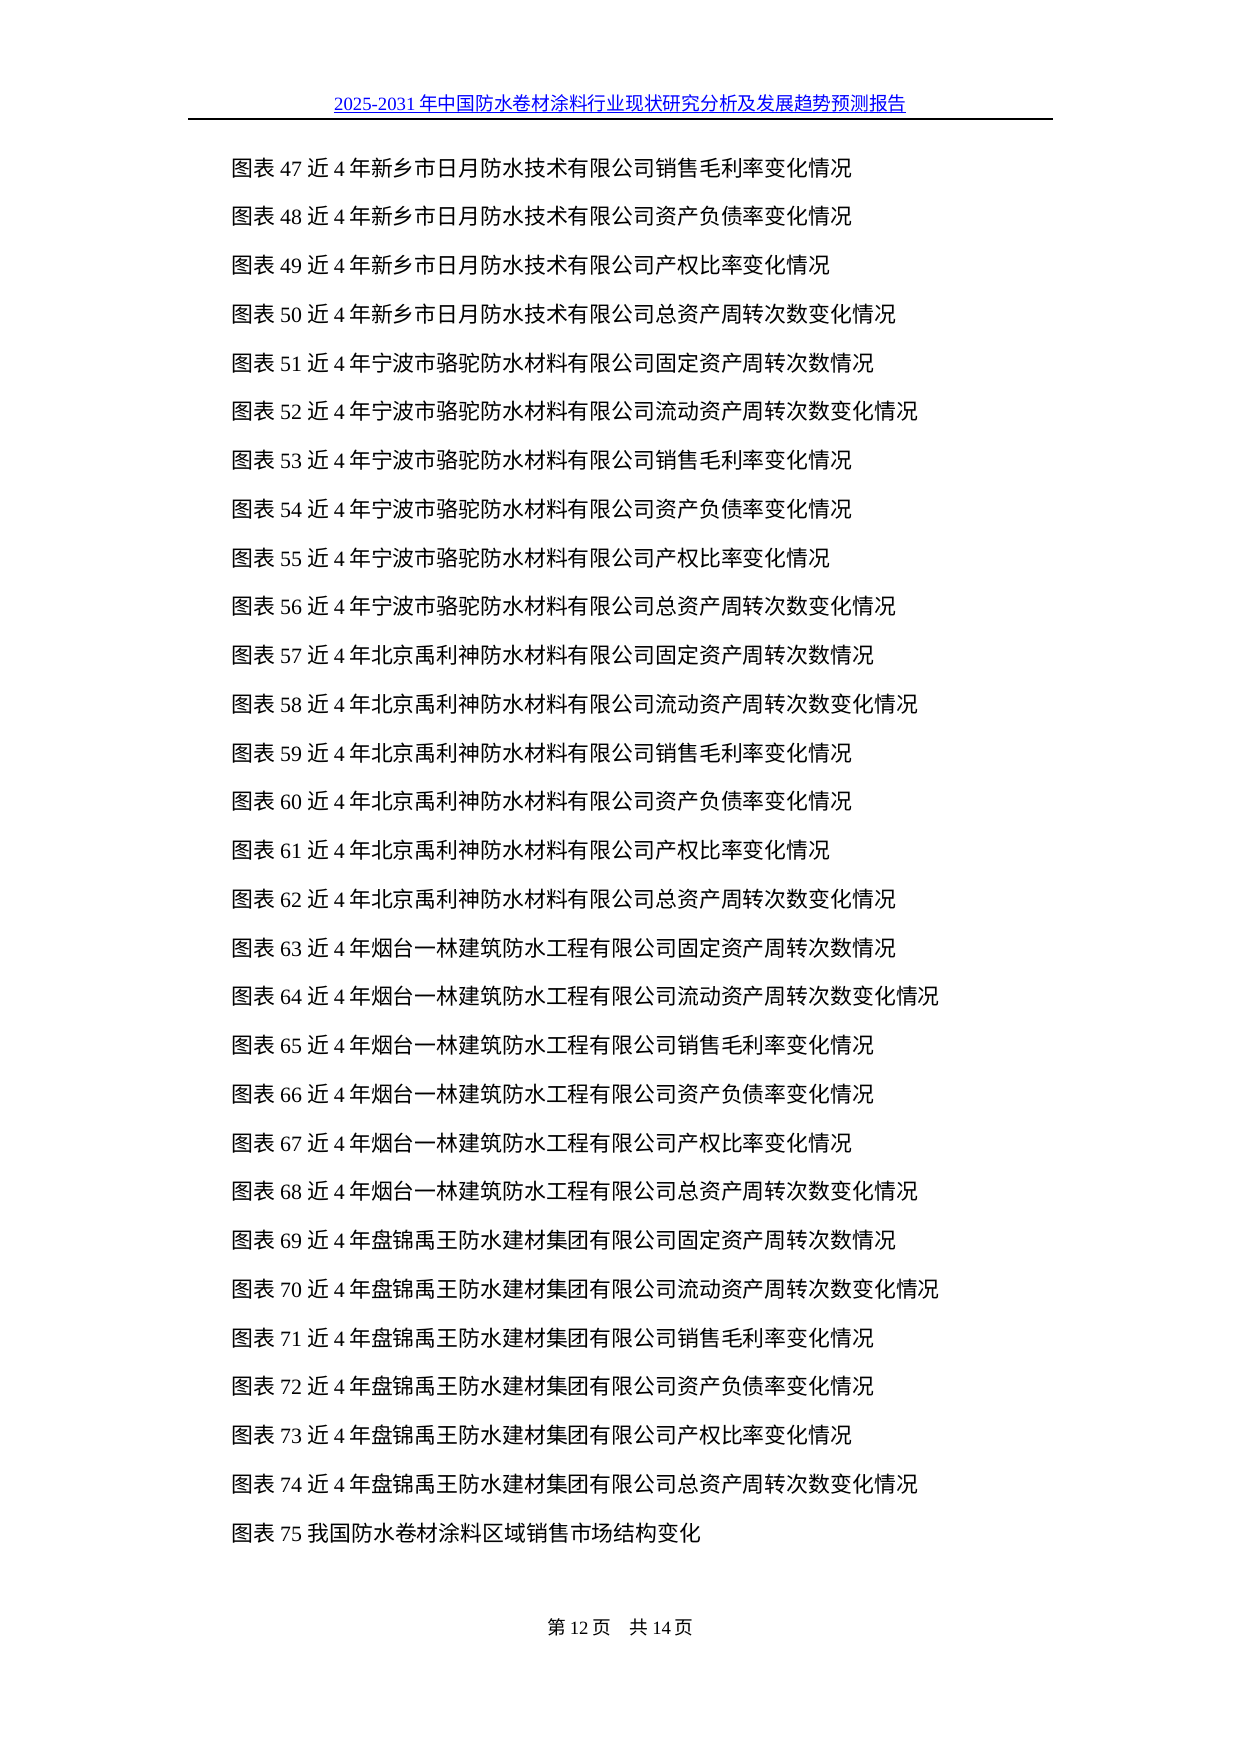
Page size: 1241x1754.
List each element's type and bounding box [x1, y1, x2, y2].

text [187, 150, 1053, 1548]
